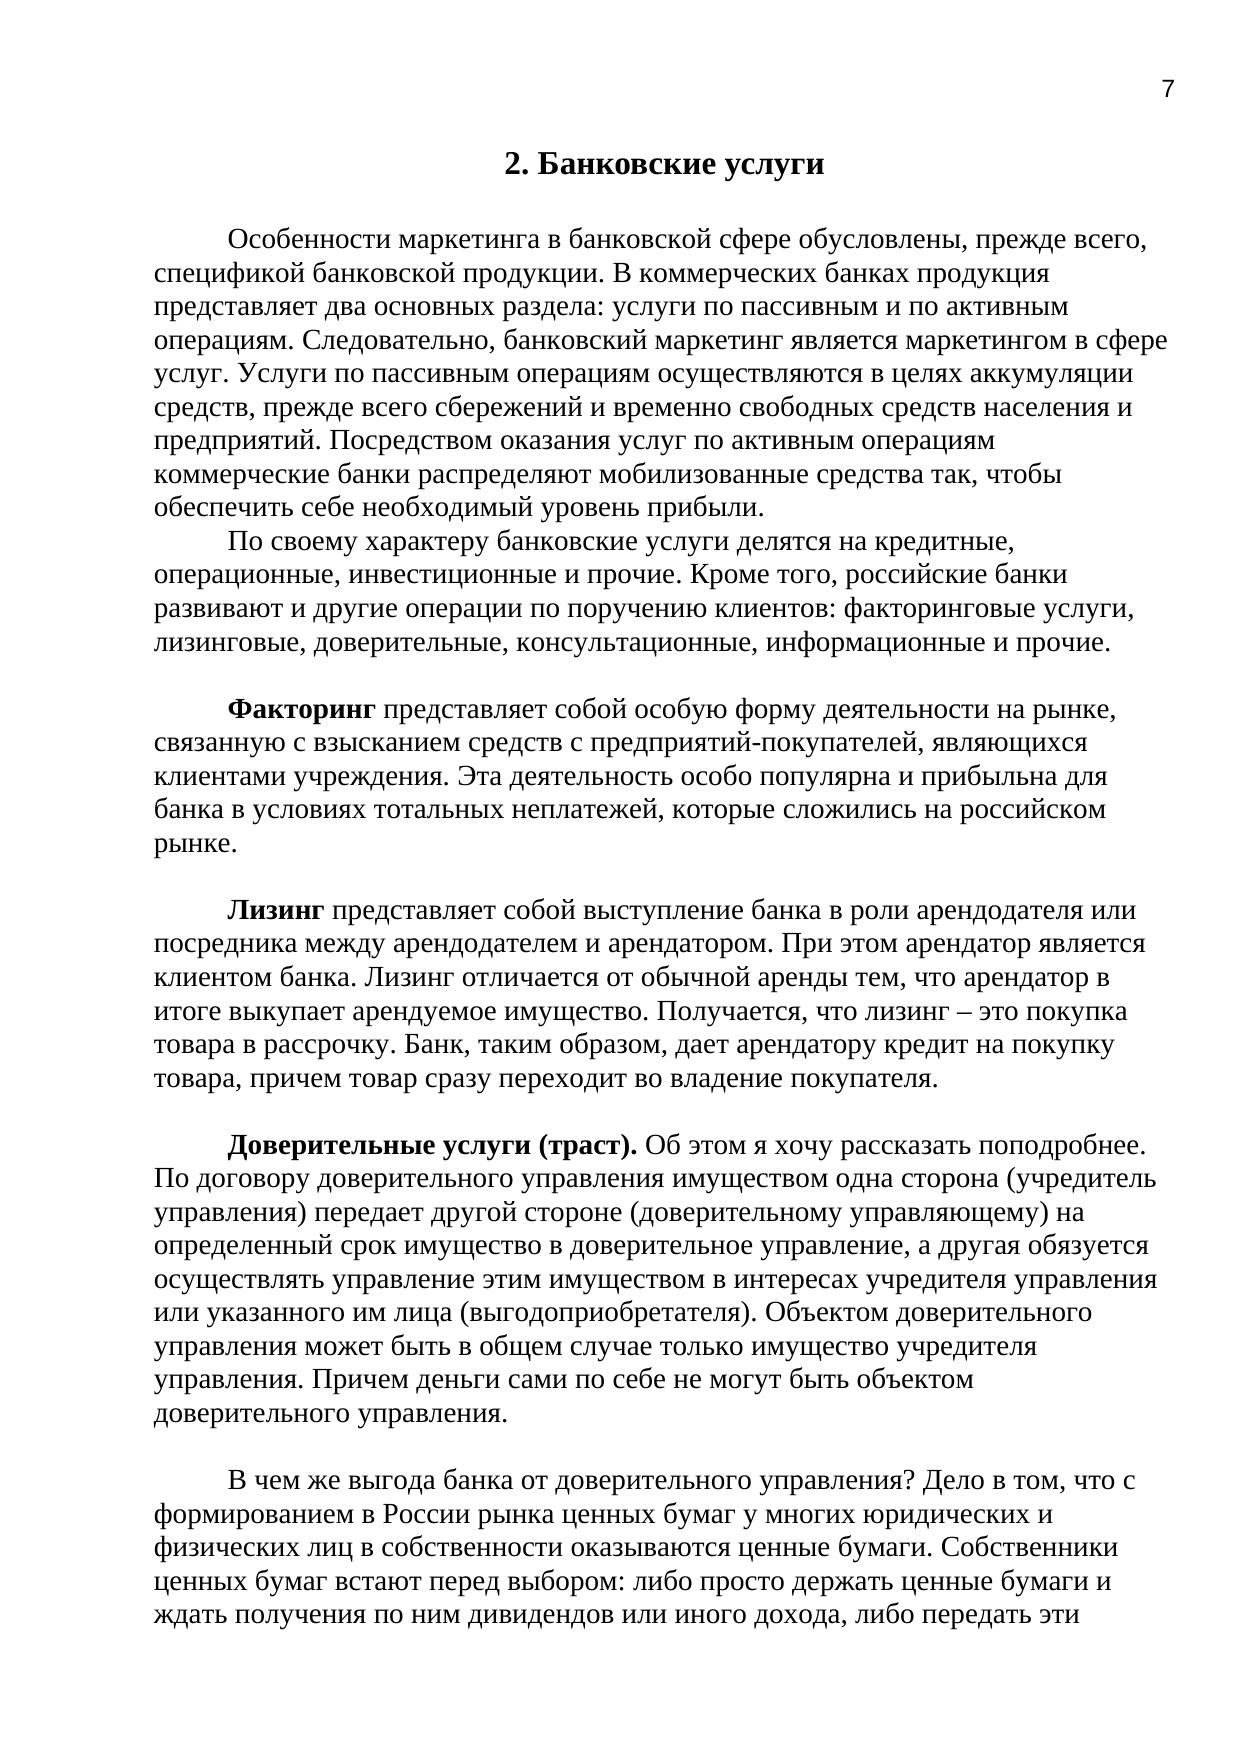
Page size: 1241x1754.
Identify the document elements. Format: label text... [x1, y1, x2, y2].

subtitle 2. Банковские услуги [153, 143, 1175, 181]
text Доверительные услуги (траст). Об этом я хочу рассказать поподробнее. По договору доверительного управления имуществом одна сторона (учредитель управления) передает другой стороне (доверительному управляющему) на определенный срок имущество в доверительное управление, а другая обязуется осуществлять управление этим имуществом в интересах учредителя управления или указанного им лица (выгодоприобретателя). Объектом доверительного управления может быть в общем случае только имущество учредителя управления. Причем деньги сами по себе не могут быть объектом доверительного управления. [153, 1127, 1175, 1429]
text По своему характеру банковские услуги делятся на кредитные, операционные, инвестиционные и прочие. Кроме того, российские банки развивают и другие операции по поручению клиентов: факторинговые услуги, лизинговые, доверительные, консультационные, информационные и прочие. [153, 523, 1175, 657]
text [153, 1462, 1175, 1630]
text Лизинг представляет собой выступление банка в роли арендодателя или посредника между арендодателем и арендатором. При этом арендатор является клиентом банка. Лизинг отличается от обычной аренды тем, что арендатор в итоге выкупает арендуемое имущество. Получается, что лизинг – это покупка товара в рассрочку. Банк, таким образом, дает арендатору кредит на покупку товара, причем товар сразу переходит во владение покупателя. [153, 892, 1175, 1093]
text Особенности маркетинга в банковской сфере обусловлены, прежде всего, спецификой банковской продукции. В коммерческих банках продукция представляет два основных раздела: услуги по пассивным и по активным операциям. Следовательно, банковский маркетинг является маркетингом в сфере услуг. Услуги по пассивным операциям осуществляются в целях аккумуляции средств, прежде всего сбережений и временно свободных средств населения и предприятий. Посредством оказания услуг по активным операциям коммерческие банки распределяют мобилизованные средства так, чтобы обеспечить себе необходимый уровень прибыли. [153, 221, 1175, 523]
text Факторинг представляет собой особую форму деятельности на рынке, связанную с взысканием средств с предприятий-покупателей, являющихся клиентами учреждения. Эта деятельность особо популярна и прибыльна для банка в условиях тотальных неплатежей, которые сложились на российском рынке. [153, 691, 1175, 858]
